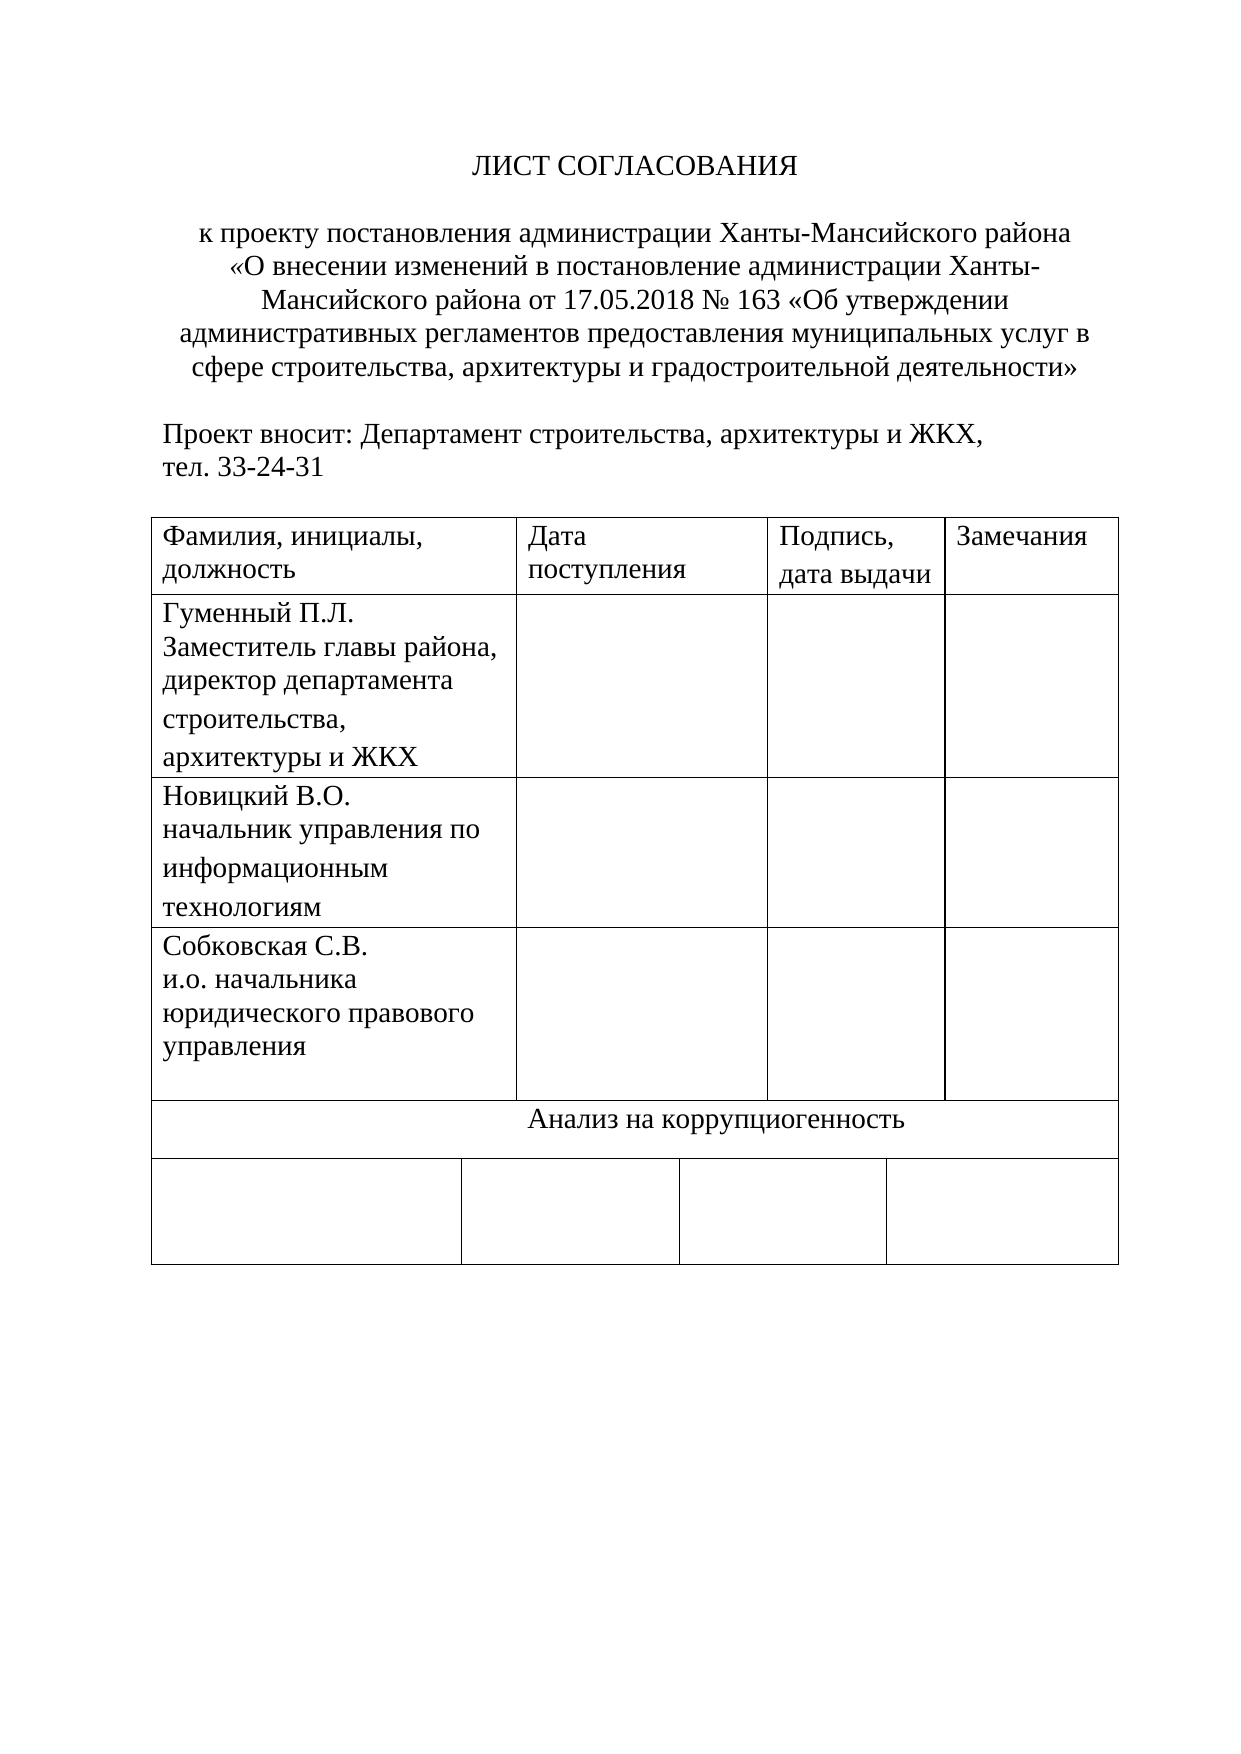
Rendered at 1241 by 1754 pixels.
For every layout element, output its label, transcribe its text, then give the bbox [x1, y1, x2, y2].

text к проекту постановления администрации Ханты-Мансийского района [162, 215, 1107, 248]
table_header Подпись, дата выдачи [768, 518, 944, 594]
table_cell [768, 928, 944, 1100]
table_cell Новицкий В.О. начальник управления по информационным технологиям [152, 778, 516, 927]
table_header Фамилия, инициалы, должность [152, 518, 516, 594]
table_cell [462, 1159, 679, 1264]
table_cell Собковская С.В. и.о. начальника юридического правового управления [152, 928, 516, 1100]
table_cell [946, 595, 1118, 777]
table_cell [946, 778, 1118, 927]
table_cell [152, 1159, 461, 1264]
text тел. 33-24-31 [162, 449, 1107, 483]
text Проект вносит: Департамент строительства, архитектуры и ЖКХ, [162, 416, 1107, 449]
table_cell Гуменный П.Л. Заместитель главы района, директор департамента строительства, архитектуры и ЖКХ [152, 595, 516, 777]
table_cell [768, 595, 944, 777]
table_header Дата поступления [517, 518, 767, 594]
table_header Замечания [946, 518, 1118, 594]
text «О внесении изменений в постановление администрации Ханты-Мансийского района от 17.05.2018 № 163 «Об утверждении административных регламентов предоставления муниципальных услуг в сфере строительства, архитектуры и градостроительной деятельности» [162, 248, 1107, 382]
text ЛИСТ СОГЛАСОВАНИЯ [162, 148, 1107, 181]
table_cell [887, 1159, 1118, 1264]
table_cell [946, 928, 1118, 1100]
table_cell [768, 778, 944, 927]
table_cell [517, 928, 767, 1100]
table_cell [680, 1159, 886, 1264]
table_cell [517, 778, 767, 927]
table_cell Анализ на коррупциогенность [152, 1101, 1118, 1157]
table_cell [517, 595, 767, 777]
